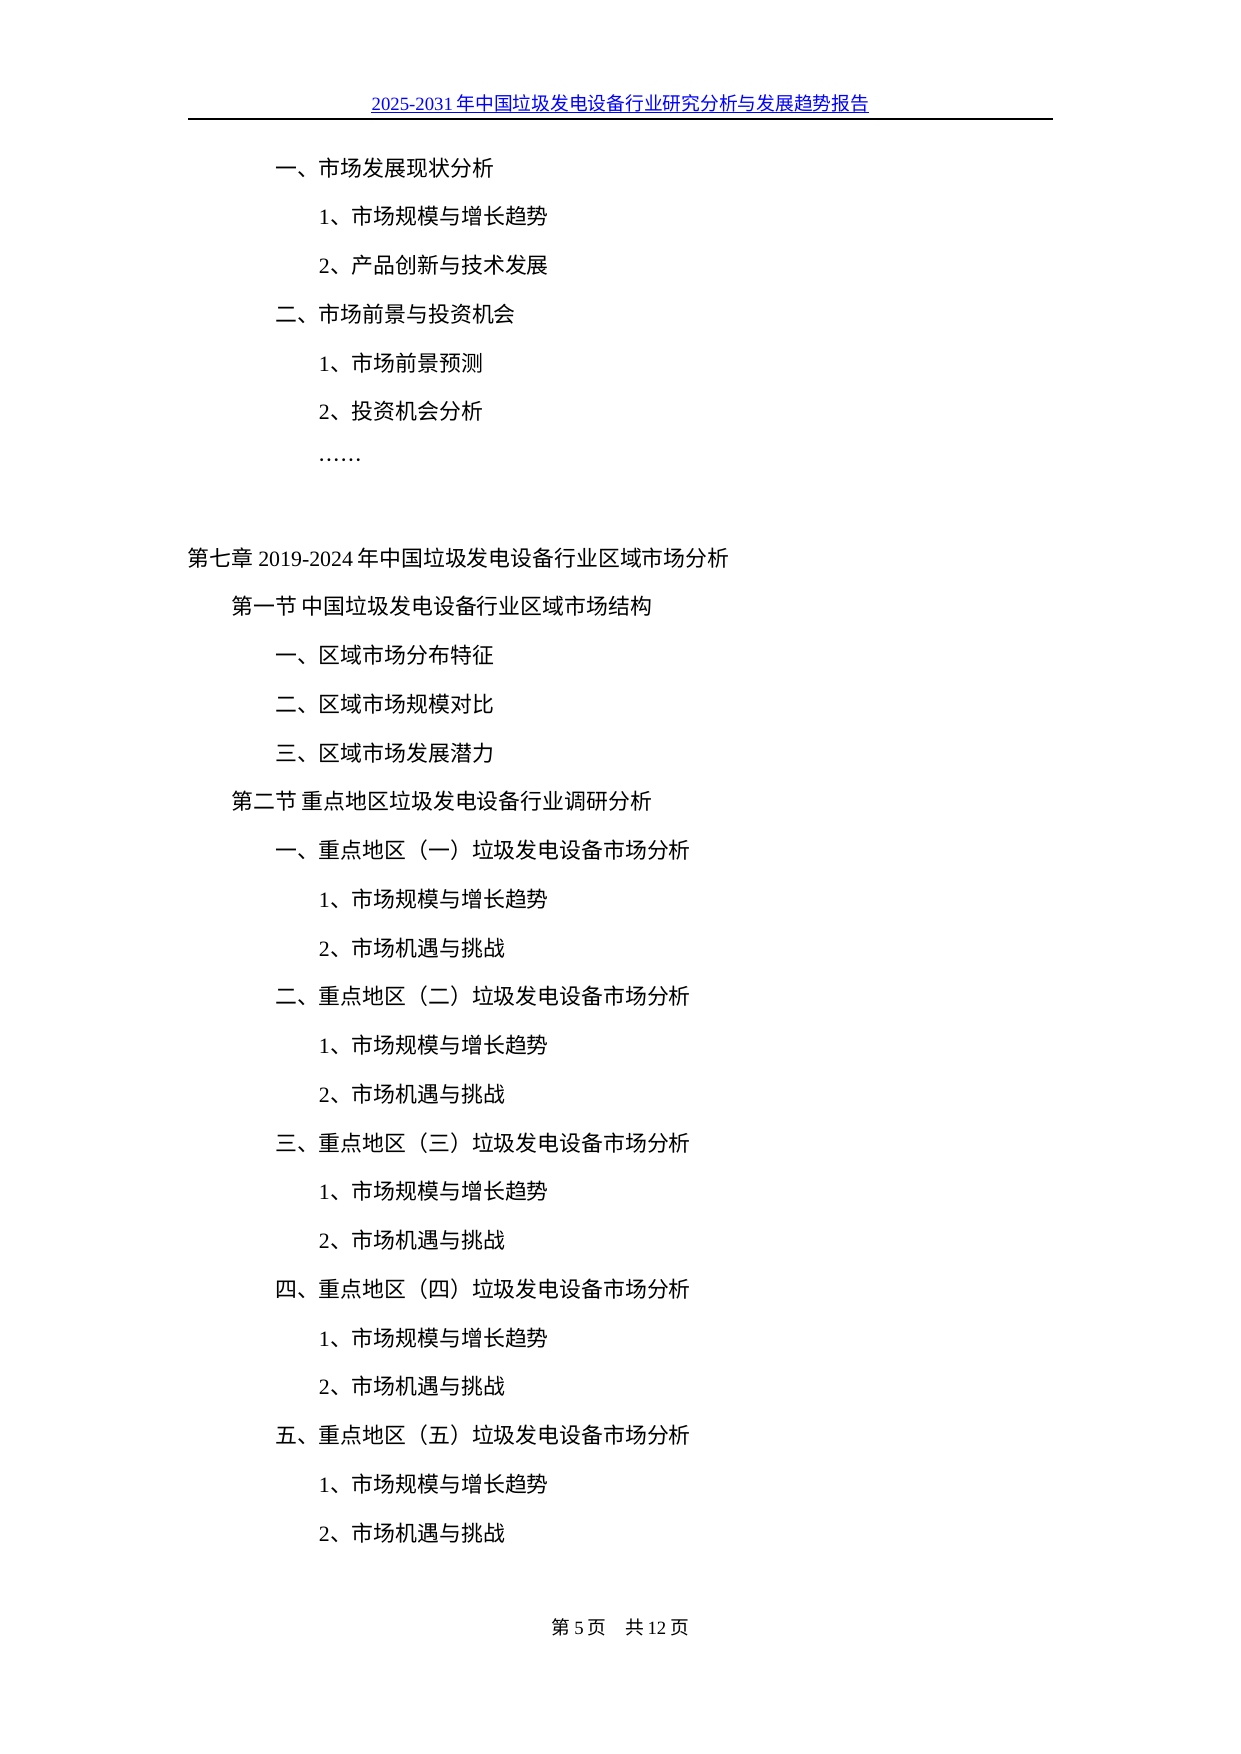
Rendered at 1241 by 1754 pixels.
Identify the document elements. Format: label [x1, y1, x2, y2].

text [187, 150, 1053, 1548]
